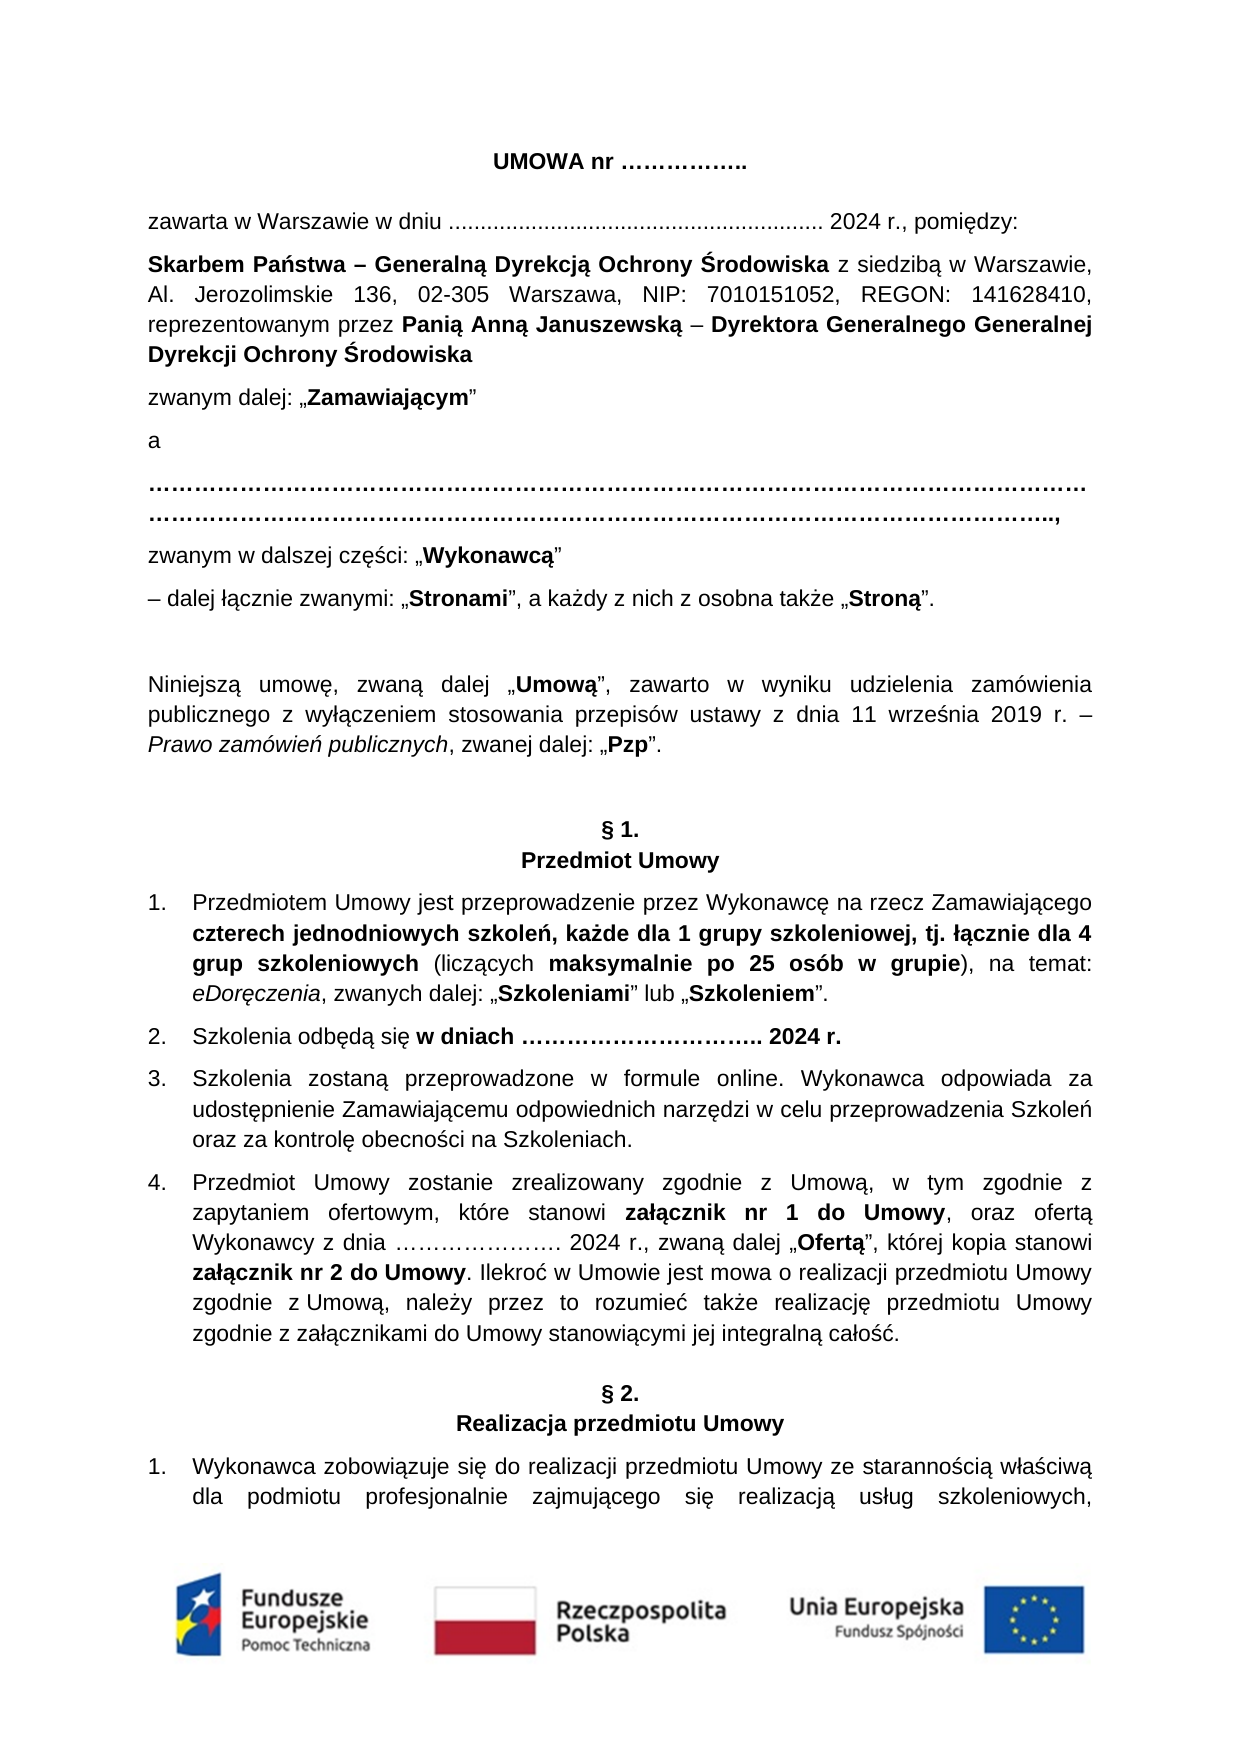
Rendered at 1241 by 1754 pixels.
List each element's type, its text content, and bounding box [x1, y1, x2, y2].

text – dalej łącznie zwanymi: „Stronami”, a każdy z nich z osobna także „Stroną”. [148, 585, 1093, 611]
text § 1. [148, 816, 1093, 843]
list Przedmiot Umowy zostanie zrealizowany zgodnie z Umową, w tym zgodnie z zapytaniem ofertowym, które stanowi załącznik nr 1 do Umowy, oraz ofertą Wykonawcy z dnia …………………. 2024 r., zwaną dalej „Ofertą”, której kopia stanowi załącznik nr 2 do Umowy. Ilekroć w Umowie jest mowa o realizacji przedmiotu Umowy zgodnie z Umową, należy przez to rozumieć także realizację przedmiotu Umowy zgodnie z załącznikami do Umowy stanowiącymi jej integralną całość. [148, 1168, 1093, 1346]
list Przedmiotem Umowy jest przeprowadzenie przez Wykonawcę na rzecz Zamawiającego czterech jednodniowych szkoleń, każde dla 1 grupy szkoleniowej, tj. łącznie dla 4 grup szkoleniowych (liczących maksymalnie po 25 osób w grupie), na temat: eDoręczenia, zwanych dalej: „Szkoleniami” lub „Szkoleniem”. [148, 889, 1093, 1006]
text zwanym dalej: „Zamawiającym” [148, 384, 1093, 410]
picture [149, 1563, 1091, 1673]
text zawarta w Warszawie w dniu ........................................................... 2024 r., pomiędzy: [148, 208, 1093, 234]
text § 2. [148, 1380, 1093, 1406]
list Szkolenia zostaną przeprowadzone w formule online. Wykonawca odpowiada za udostępnienie Zamawiającemu odpowiednich narzędzi w celu przeprowadzenia Szkoleń oraz za kontrolę obecności na Szkoleniach. [148, 1065, 1093, 1152]
text Niniejszą umowę, zwaną dalej „Umową”, zawarto w wyniku udzielenia zamówienia publicznego z wyłączeniem stosowania przepisów ustawy z dnia 11 września 2019 r. – Prawo zamówień publicznych, zwanej dalej: „Pzp”. [148, 671, 1093, 757]
list Szkolenia odbędą się w dniach ………………………….. 2024 r. [148, 1023, 1093, 1049]
text Realizacja przedmiotu Umowy [148, 1410, 1093, 1436]
text zwanym w dalszej części: „Wykonawcą” [148, 542, 1093, 569]
text Przedmiot Umowy [148, 847, 1093, 873]
text …………………………………………………………………………………………………………………………………………………………………………………………………………………….., [148, 469, 1093, 526]
text a [148, 427, 1093, 453]
text Skarbem Państwa – Generalną Dyrekcją Ochrony Środowiska z siedzibą w Warszawie, Al. Jerozolimskie 136, 02-305 Warszawa, NIP: 7010151052, REGON: 141628410, reprezentowanym przez Panią Anną Januszewską – Dyrektora Generalnego Generalnej Dyrekcji Ochrony Środowiska [148, 251, 1093, 368]
title UMOWA nr …………….. [148, 148, 1093, 174]
